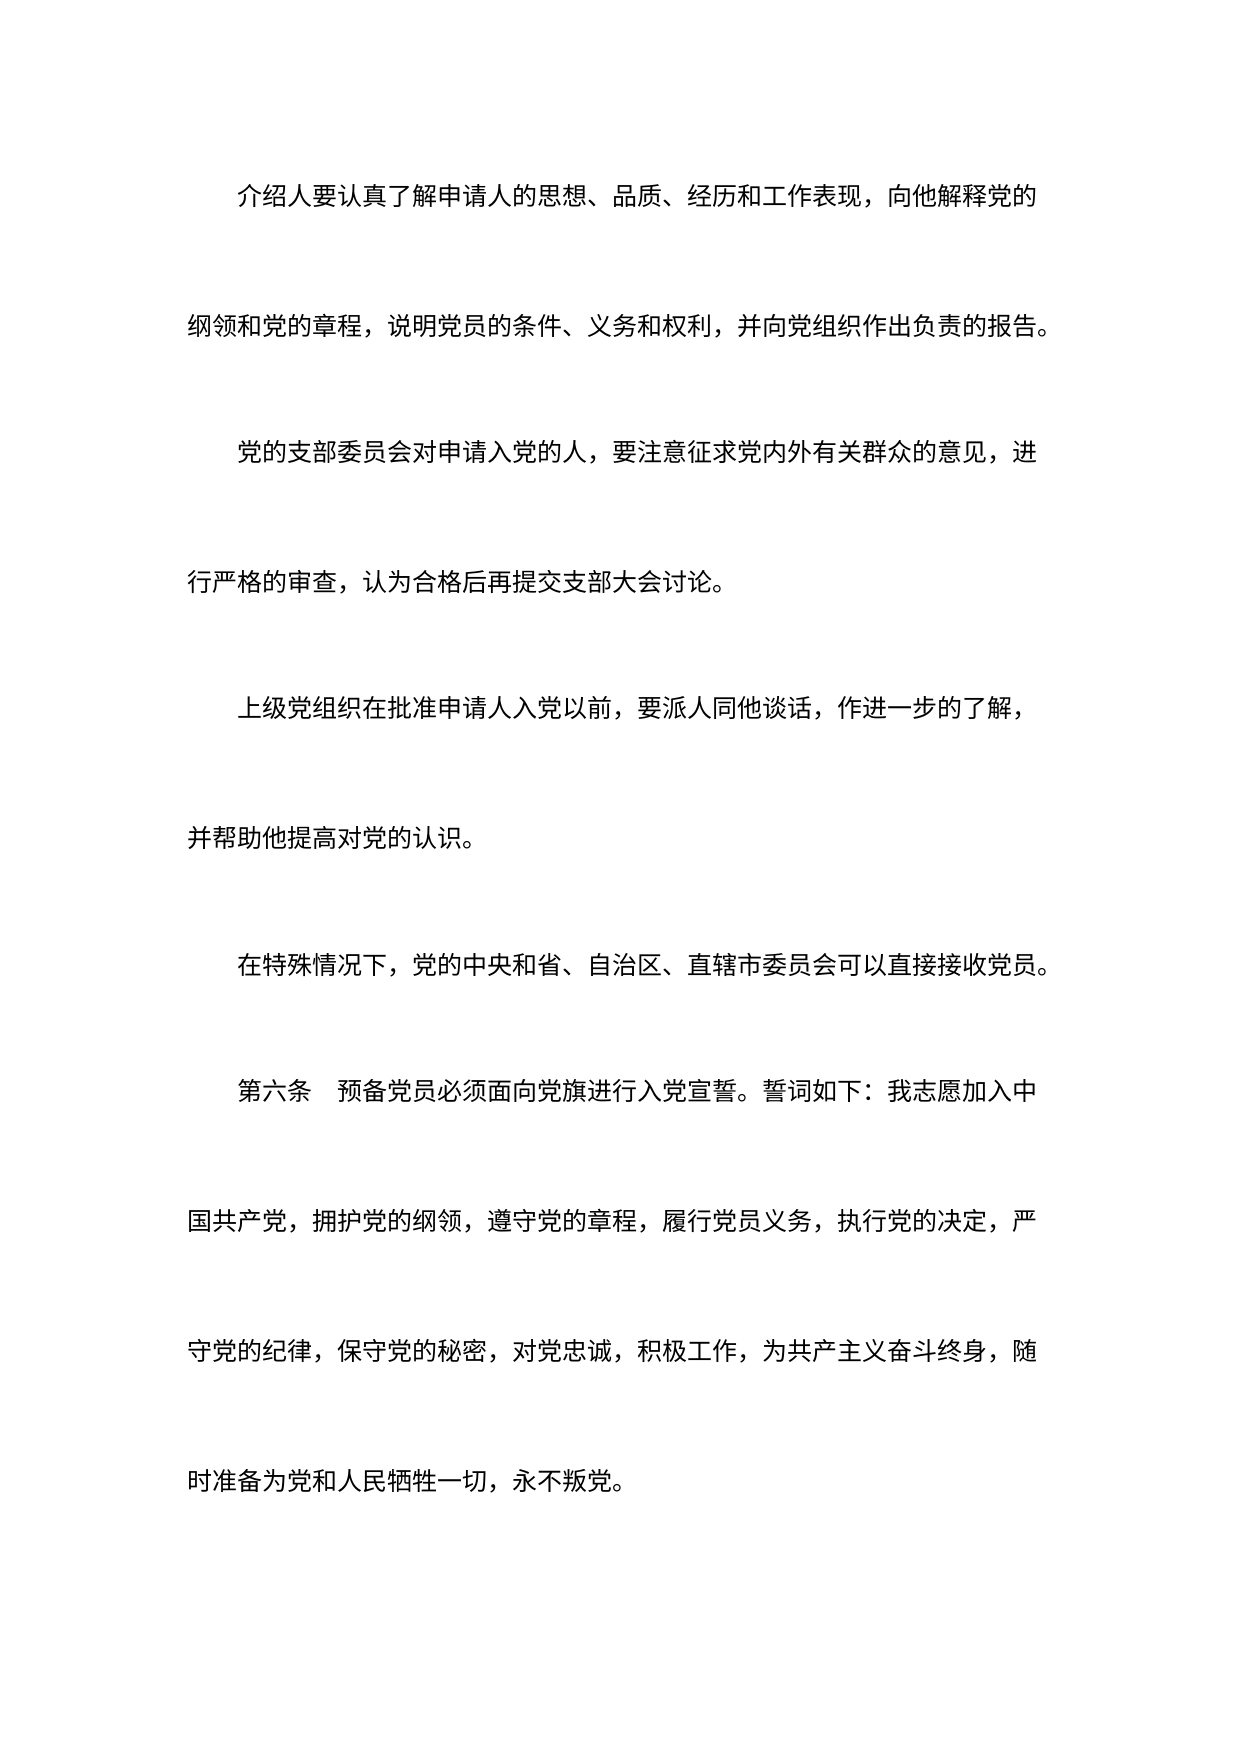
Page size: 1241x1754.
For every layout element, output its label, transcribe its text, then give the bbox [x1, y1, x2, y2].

text 第六条 预备党员必须面向党旗进行入党宣誓。誓词如下：我志愿加入中国共产党，拥护党的纲领，遵守党的章程，履行党员义务，执行党的决定，严守党的纪律，保守党的秘密，对党忠诚，积极工作，为共产主义奋斗终身，随时准备为党和人民牺牲一切，永不叛党。 [187, 1057, 1053, 1512]
text 在特殊情况下，党的中央和省、自治区、直辖市委员会可以直接接收党员。 [187, 931, 1053, 996]
text 党的支部委员会对申请入党的人，要注意征求党内外有关群众的意见，进行严格的审查，认为合格后再提交支部大会讨论。 [187, 418, 1053, 613]
text 介绍人要认真了解申请人的思想、品质、经历和工作表现，向他解释党的纲领和党的章程，说明党员的条件、义务和权利，并向党组织作出负责的报告。 [187, 162, 1053, 357]
text 上级党组织在批准申请人入党以前，要派人同他谈话，作进一步的了解，并帮助他提高对党的认识。 [187, 674, 1053, 869]
